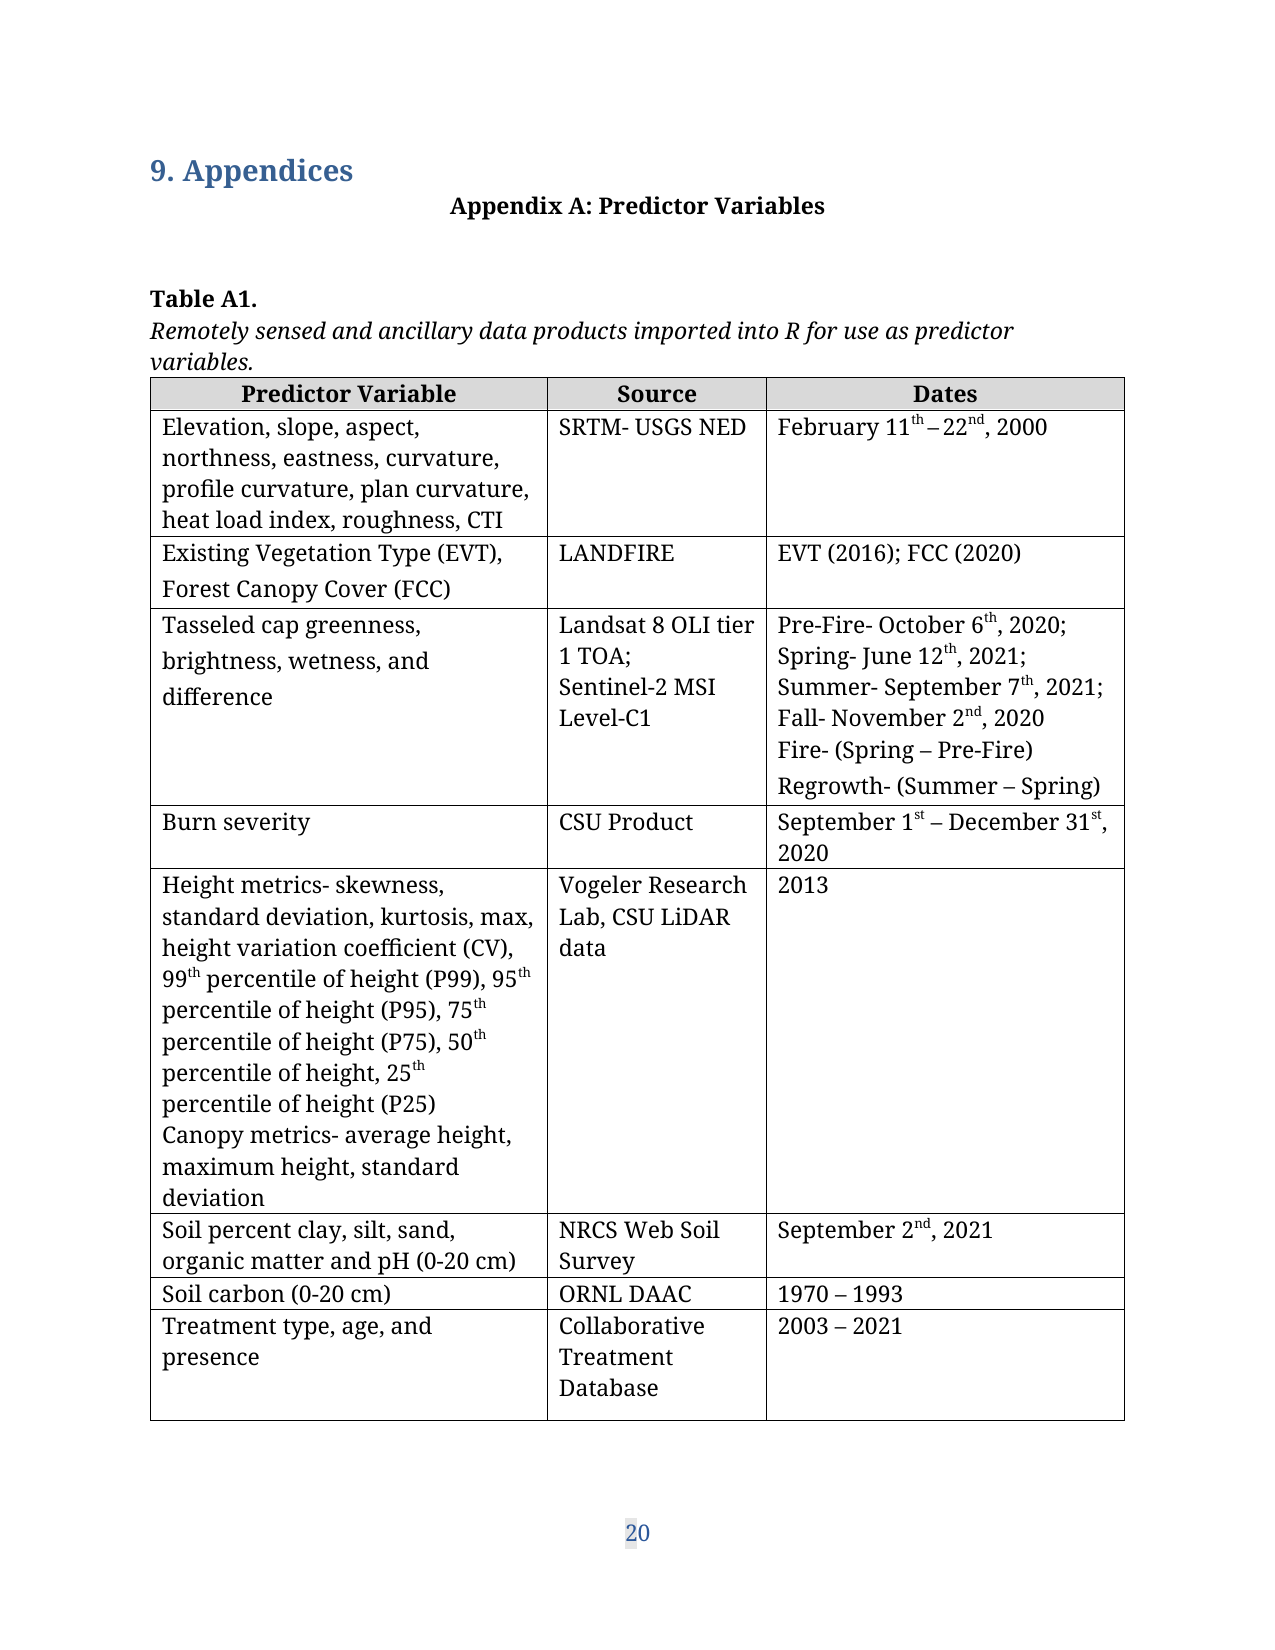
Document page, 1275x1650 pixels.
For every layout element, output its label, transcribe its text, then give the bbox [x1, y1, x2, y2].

text Table A1. [150, 283, 1125, 315]
table_cell Treatment type, age, and presence [151, 1310, 547, 1420]
table_cell Height metrics- skewness, standard deviation, kurtosis, max, height variation coefficient (CV), 99th percentile of height (P99), 95th percentile of height (P95), 75th percentile of height (P75), 50th percentile of height, 25th percentile of height (P25) Canopy metrics- average height, maximum height, standard deviation [151, 869, 547, 1213]
subtitle 9. Appendices [150, 150, 1125, 190]
table_cell Pre-Fire- October 6th, 2020; Spring- June 12th, 2021; Summer- September 7th, 2021; Fall- November 2nd, 2020 Fire- (Spring – Pre-Fire) Regrowth- (Summer – Spring) [767, 609, 1124, 805]
table_header Predictor Variable [151, 378, 547, 409]
text Remotely sensed and ancillary data products imported into R for use as predictor variables. [150, 315, 1125, 377]
text Appendix A: Predictor Variables [150, 190, 1125, 221]
table_cell CSU Product [548, 806, 766, 868]
table_cell Soil carbon (0-20 cm) [151, 1278, 547, 1309]
table_header Source [548, 378, 766, 409]
table_cell Existing Vegetation Type (EVT), Forest Canopy Cover (FCC) [151, 537, 547, 608]
table_cell Soil percent clay, silt, sand, organic matter and pH (0-20 cm) [151, 1214, 547, 1277]
table_cell 1970 – 1993 [767, 1278, 1124, 1309]
table_cell SRTM- USGS NED [548, 411, 766, 536]
table_cell Vogeler Research Lab, CSU LiDAR data [548, 869, 766, 1213]
table_cell Collaborative Treatment Database [548, 1310, 766, 1420]
table_cell Burn severity [151, 806, 547, 868]
table_cell ORNL DAAC [548, 1278, 766, 1309]
table_cell September 2nd, 2021 [767, 1214, 1124, 1277]
table_cell September 1st – December 31st, 2020 [767, 806, 1124, 868]
table_cell Elevation, slope, aspect, northness, eastness, curvature, profile curvature, plan curvature, heat load index, roughness, CTI [151, 411, 547, 536]
table_cell February 11th – 22nd, 2000 [767, 411, 1124, 536]
table_cell 2003 – 2021 [767, 1310, 1124, 1420]
table_cell Landsat 8 OLI tier 1 TOA; Sentinel-2 MSI Level-C1 [548, 609, 766, 805]
table_cell EVT (2016); FCC (2020) [767, 537, 1124, 608]
table_cell NRCS Web Soil Survey [548, 1214, 766, 1277]
table_header Dates [767, 378, 1124, 409]
table_cell LANDFIRE [548, 537, 766, 608]
table_cell Tasseled cap greenness, brightness, wetness, and difference [151, 609, 547, 805]
table_cell 2013 [767, 869, 1124, 1213]
